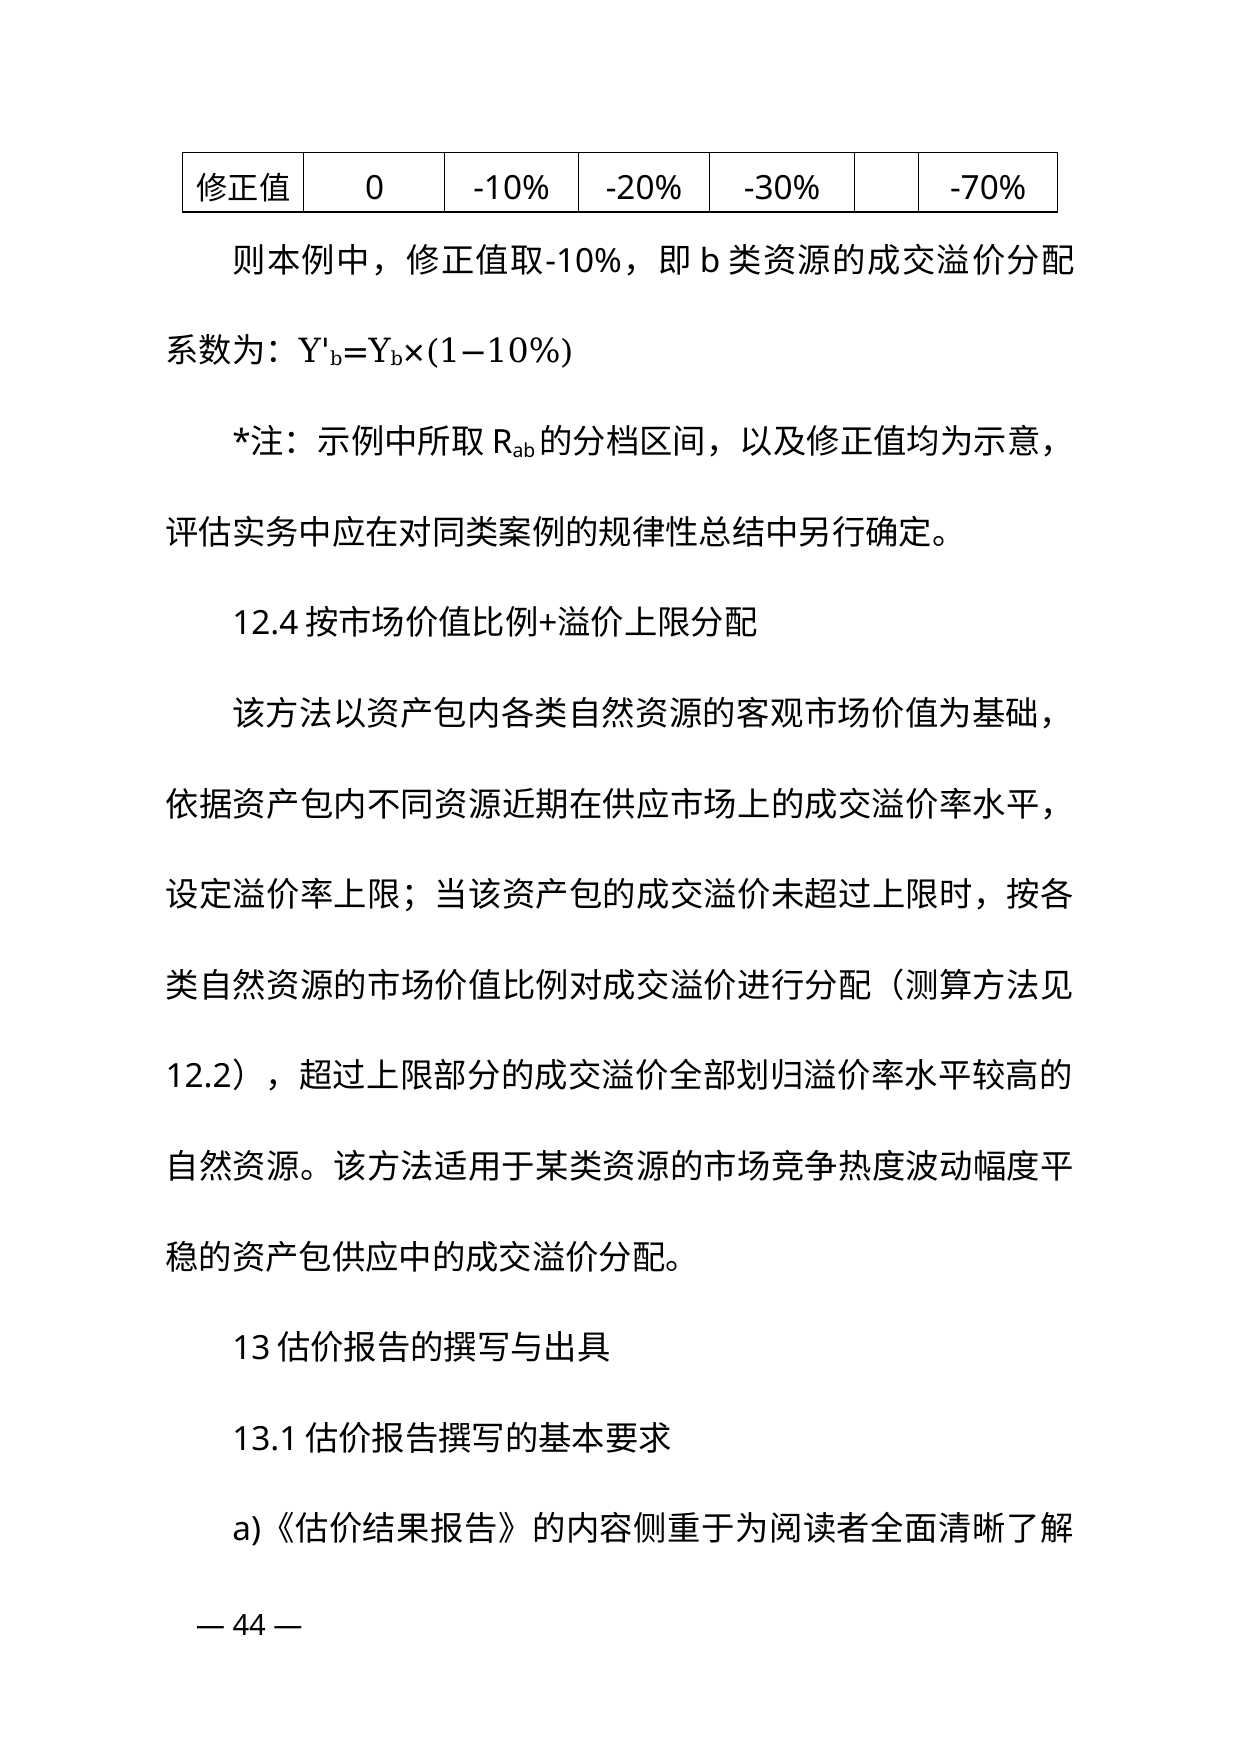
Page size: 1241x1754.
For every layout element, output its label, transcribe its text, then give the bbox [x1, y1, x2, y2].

table_cell -70% [919, 153, 1057, 211]
table_cell -30% [710, 153, 854, 211]
table_cell 0 [304, 153, 444, 211]
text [165, 1481, 1075, 1572]
text 13.1估价报告撰写的基本要求 [165, 1391, 1075, 1481]
text 12.4按市场价值比例+溢价上限分配 [165, 575, 1075, 666]
table_cell [855, 153, 918, 211]
text 则本例中，修正值取-10%，即b类资源的成交溢价分配系数为：Y'b=Yb×(1−10%) [165, 212, 1075, 394]
table_cell 修正值 [183, 153, 303, 211]
text 13估价报告的撰写与出具 [165, 1300, 1075, 1391]
text 该方法以资产包内各类自然资源的客观市场价值为基础，依据资产包内不同资源近期在供应市场上的成交溢价率水平，设定溢价率上限；当该资产包的成交溢价未超过上限时，按各类自然资源的市场价值比例对成交溢价进行分配（测算方法见12.2），超过上限部分的成交溢价全部划归溢价率水平较高的自然资源。该方法适用于某类资源的市场竞争热度波动幅度平稳的资产包供应中的成交溢价分配。 [165, 666, 1075, 1300]
table_cell -20% [579, 153, 709, 211]
table_cell -10% [445, 153, 578, 211]
text *注：示例中所取Rab的分档区间，以及修正值均为示意，评估实务中应在对同类案例的规律性总结中另行确定。 [165, 394, 1075, 575]
